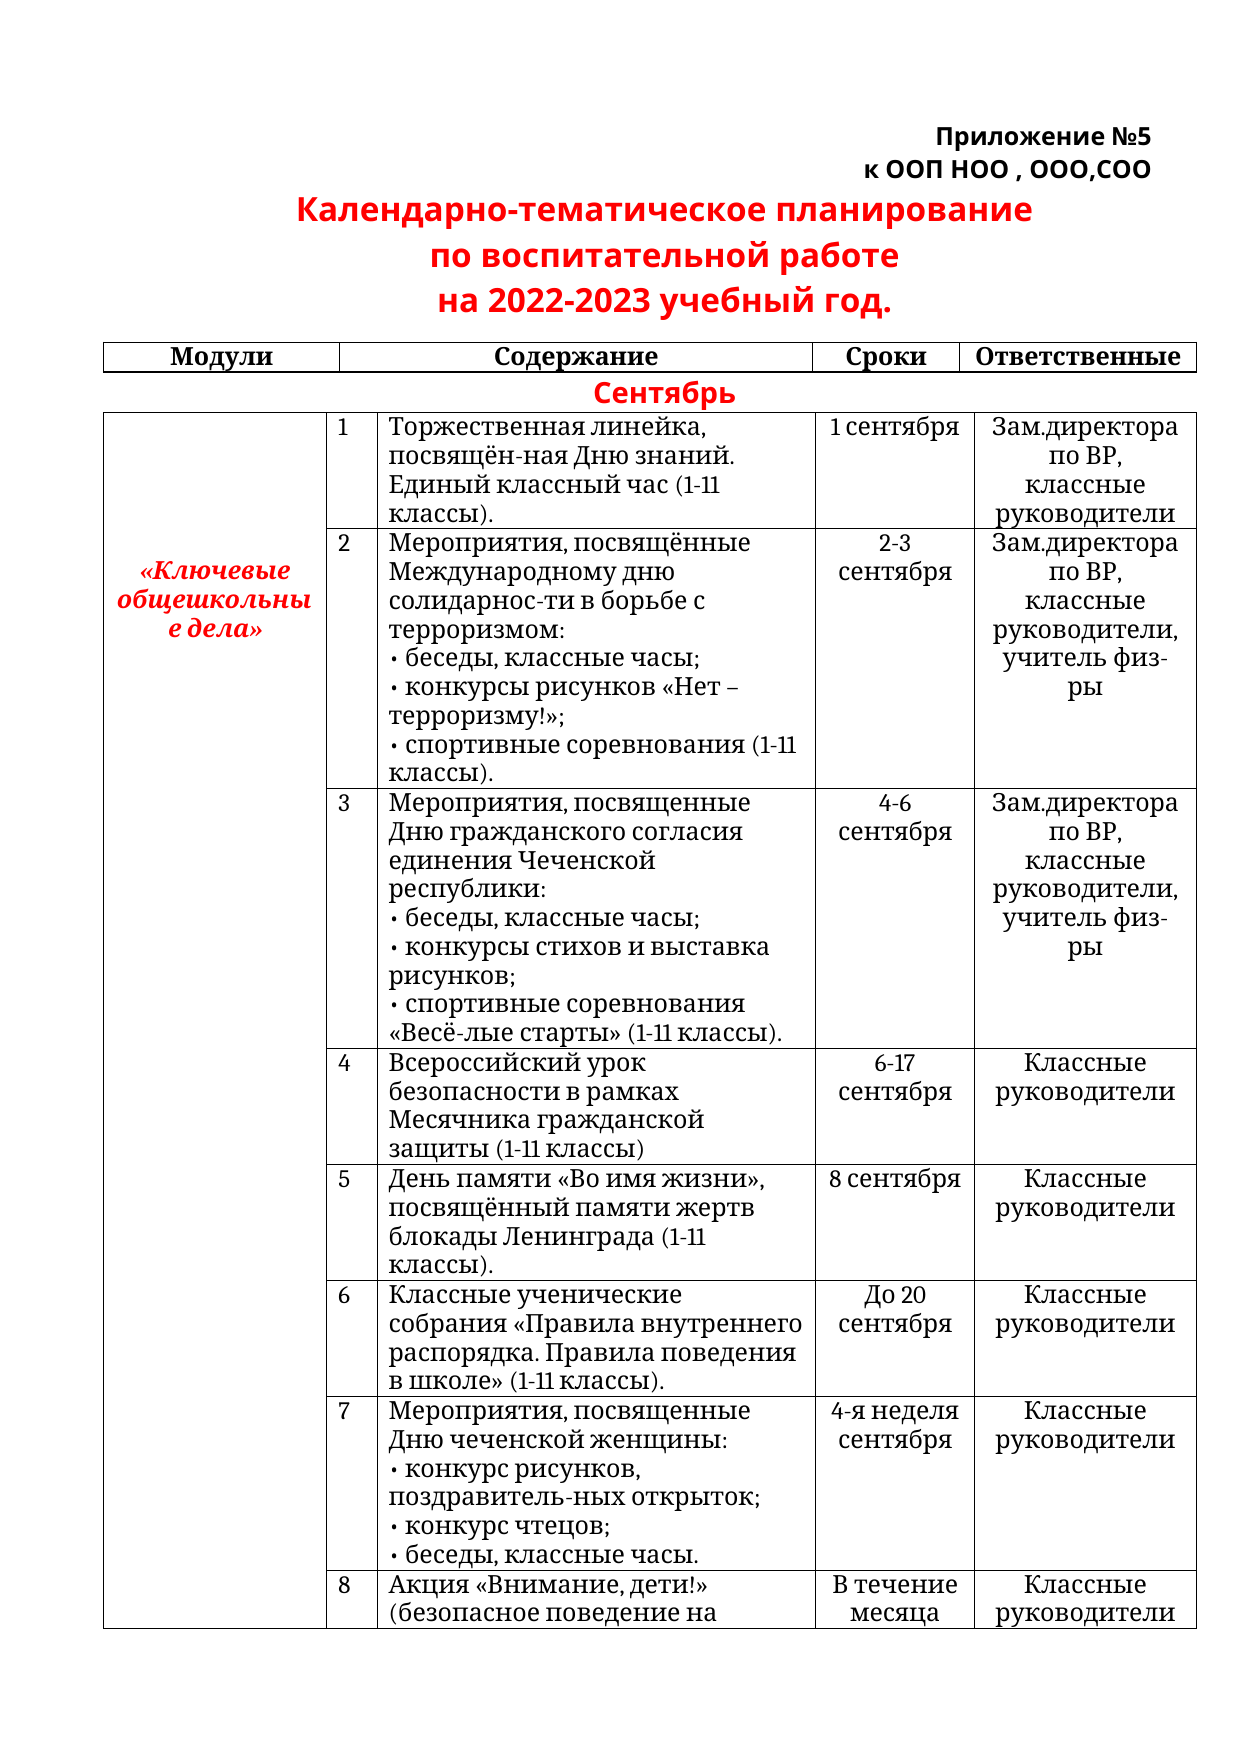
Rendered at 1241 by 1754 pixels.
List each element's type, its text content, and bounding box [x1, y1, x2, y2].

table_cell До 20 сентября [816, 1281, 974, 1396]
table_header 1 сентября [816, 413, 974, 528]
table_cell 8 [327, 1571, 377, 1628]
table_cell 2-3 сентября [816, 529, 974, 788]
table_header Ответственные [960, 343, 1196, 371]
text к ООП НОО , ООО,СОО [177, 152, 1152, 186]
table_cell Классные руководители [975, 1397, 1196, 1569]
table_header Сроки [813, 343, 959, 371]
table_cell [975, 1571, 1196, 1628]
table_cell Классные руководители [975, 1049, 1196, 1164]
table_header Торжественная линейка, посвящён-ная Дню знаний. Единый классный час (1-11 классы). [378, 413, 815, 528]
text Сентябрь [177, 373, 1152, 412]
table_cell Классные руководители [975, 1281, 1196, 1396]
text по воспитательной работе [177, 232, 1152, 277]
table_cell Мероприятия, посвященные Дню гражданского согласия единения Чеченской республики: • беседы, классные часы; • конкурсы стихов и выставка рисунков; • спортивные соревнования «Весё-лые старты» (1-11 классы). [378, 789, 815, 1048]
table_cell Зам.директора по ВР, классные руководители, учитель физ-ры [975, 529, 1196, 788]
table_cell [378, 1571, 815, 1628]
table_cell 8 сентября [816, 1165, 974, 1280]
table_cell 6 [327, 1281, 377, 1396]
table_cell День памяти «Во имя жизни», посвящённый памяти жертв блокады Ленинграда (1-11 классы). [378, 1165, 815, 1280]
table_cell 2 [327, 529, 377, 788]
table_cell 5 [327, 1165, 377, 1280]
text Календарно-тематическое планирование [177, 186, 1152, 232]
table_cell 4-6 сентября [816, 789, 974, 1048]
table_header Зам.директора по ВР, классные руководители [975, 413, 1196, 528]
text Приложение №5 [177, 118, 1152, 152]
table_cell Всероссийский урок безопасности в рамках Месячника гражданской защиты (1-11 классы) [378, 1049, 815, 1164]
table_cell Мероприятия, посвящённые Международному дню солидарнос-ти в борьбе с терроризмом: • беседы, классные часы; • конкурсы рисунков «Нет – терроризму!»; • спортивные соревнования (1-11 классы). [378, 529, 815, 788]
table_cell 4-я неделя сентября [816, 1397, 974, 1569]
table_cell 6-17 сентября [816, 1049, 974, 1164]
table_header 1 [327, 413, 377, 528]
table_cell 7 [327, 1397, 377, 1569]
table_header Модули [104, 343, 339, 371]
table_cell В течение месяца [816, 1571, 974, 1628]
table_cell Зам.директора по ВР, классные руководители, учитель физ-ры [975, 789, 1196, 1048]
table_cell Мероприятия, посвященные Дню чеченской женщины: • конкурс рисунков, поздравитель-ных открыток; • конкурс чтецов; • беседы, классные часы. [378, 1397, 815, 1569]
table_cell Классные руководители [975, 1165, 1196, 1280]
table_cell Классные ученические собрания «Правила внутреннего распорядка. Правила поведения в школе» (1-11 классы). [378, 1281, 815, 1396]
table_header «Ключевые общешкольные дела» [104, 413, 326, 1628]
text на 2022-2023 учебный год. [177, 277, 1152, 322]
table_cell 3 [327, 789, 377, 1048]
table_header Содержание [340, 343, 812, 371]
table_cell 4 [327, 1049, 377, 1164]
